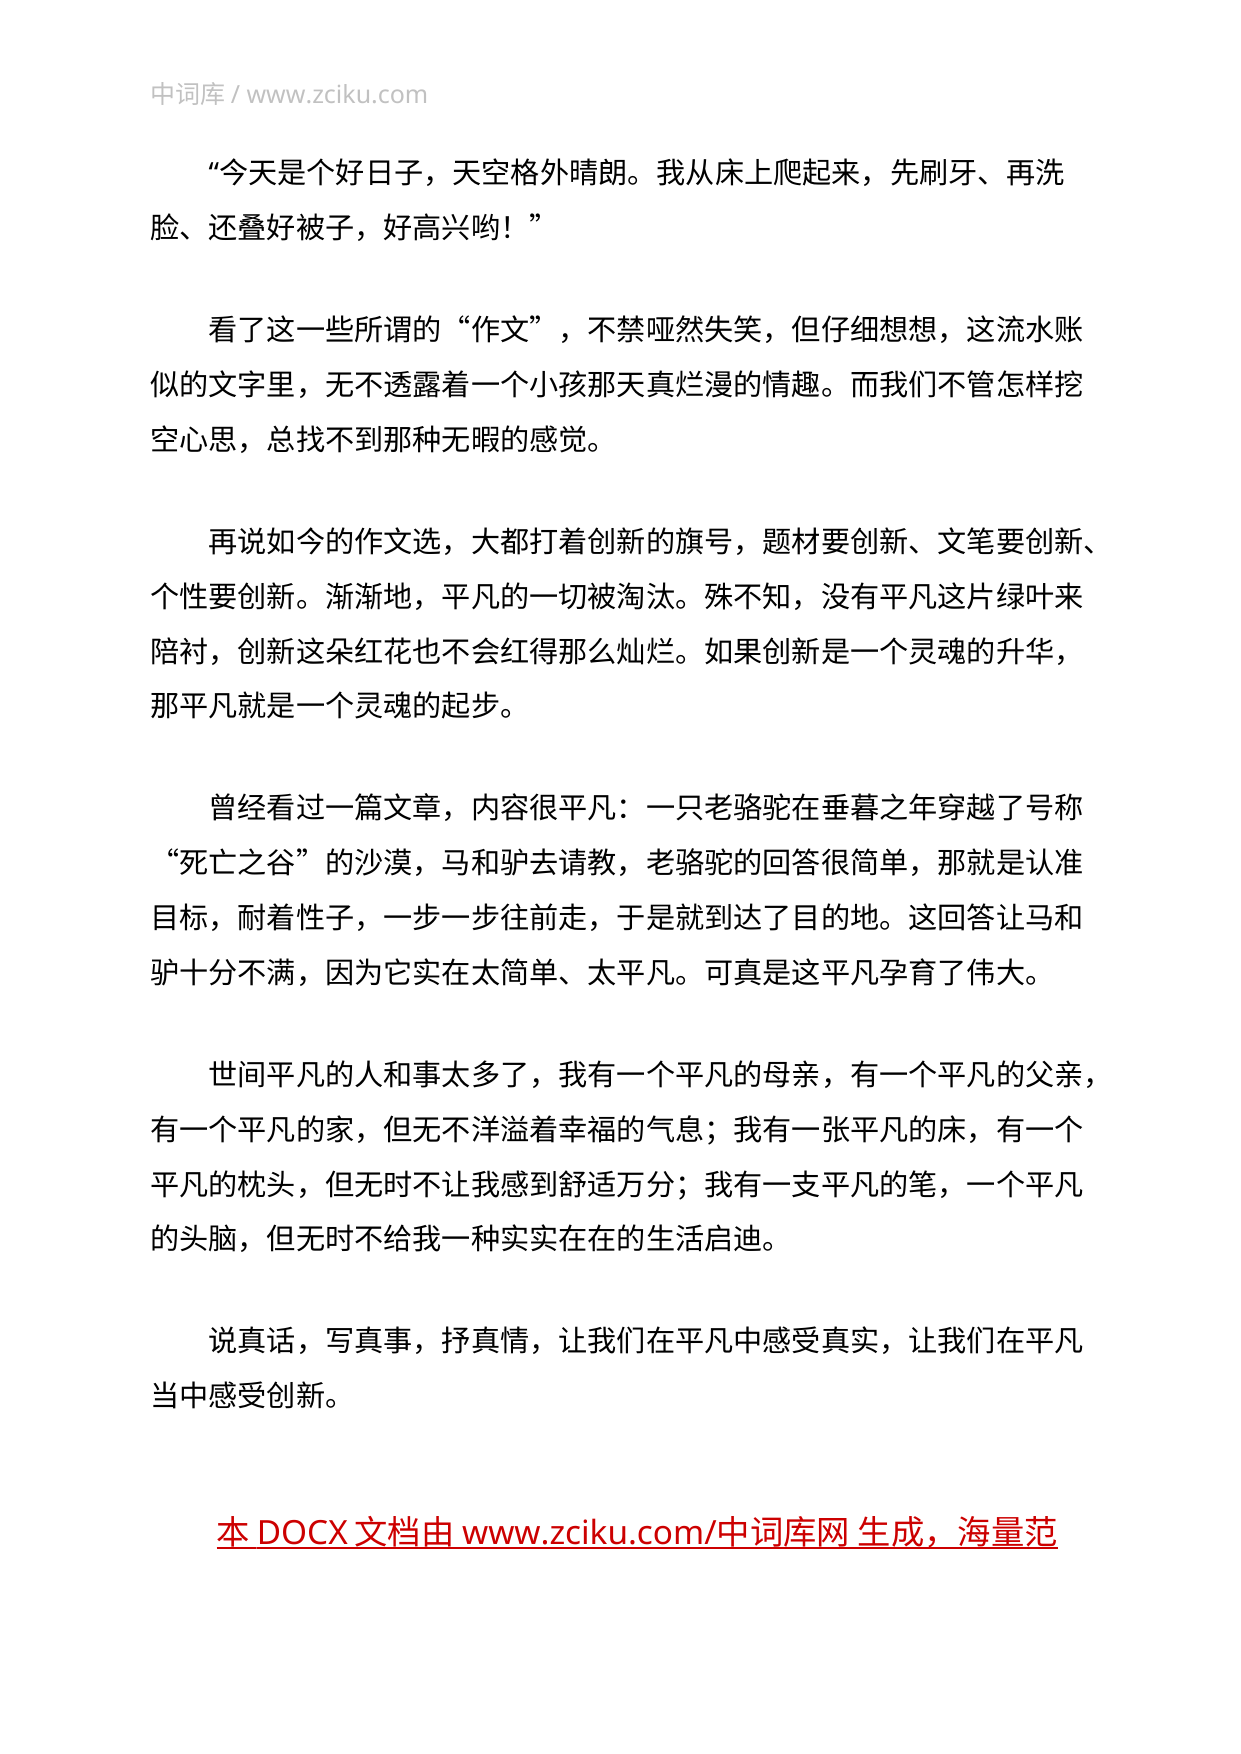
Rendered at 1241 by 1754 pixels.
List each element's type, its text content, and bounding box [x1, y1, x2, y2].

text 世间平凡的人和事太多了，我有一个平凡的母亲，有一个平凡的父亲，有一个平凡的家，但无不洋溢着幸福的气息；我有一张平凡的床，有一个平凡的枕头，但无时不让我感到舒适万分；我有一支平凡的笔，一个平凡的头脑，但无时不给我一种实实在在的生活启迪。 [150, 1051, 1090, 1258]
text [150, 1506, 1090, 1554]
text 曾经看过一篇文章，内容很平凡：一只老骆驼在垂暮之年穿越了号称“死亡之谷”的沙漠，马和驴去请教，老骆驼的回答很简单，那就是认准目标，耐着性子，一步一步往前走，于是就到达了目的地。这回答让马和驴十分不满，因为它实在太简单、太平凡。可真是这平凡孕育了伟大。 [150, 785, 1090, 992]
text “今天是个好日子，天空格外晴朗。我从床上爬起来，先刷牙、再洗脸、还叠好被子，好高兴哟！” [150, 150, 1090, 247]
text 说真话，写真事，抒真情，让我们在平凡中感受真实，让我们在平凡当中感受创新。 [150, 1318, 1090, 1415]
text 看了这一些所谓的“作文”，不禁哑然失笑，但仔细想想，这流水账似的文字里，无不透露着一个小孩那天真烂漫的情趣。而我们不管怎样挖空心思，总找不到那种无暇的感觉。 [150, 307, 1090, 459]
text 再说如今的作文选，大都打着创新的旗号，题材要创新、文笔要创新、个性要创新。渐渐地，平凡的一切被淘汰。殊不知，没有平凡这片绿叶来陪衬，创新这朵红花也不会红得那么灿烂。如果创新是一个灵魂的升华，那平凡就是一个灵魂的起步。 [150, 518, 1090, 725]
